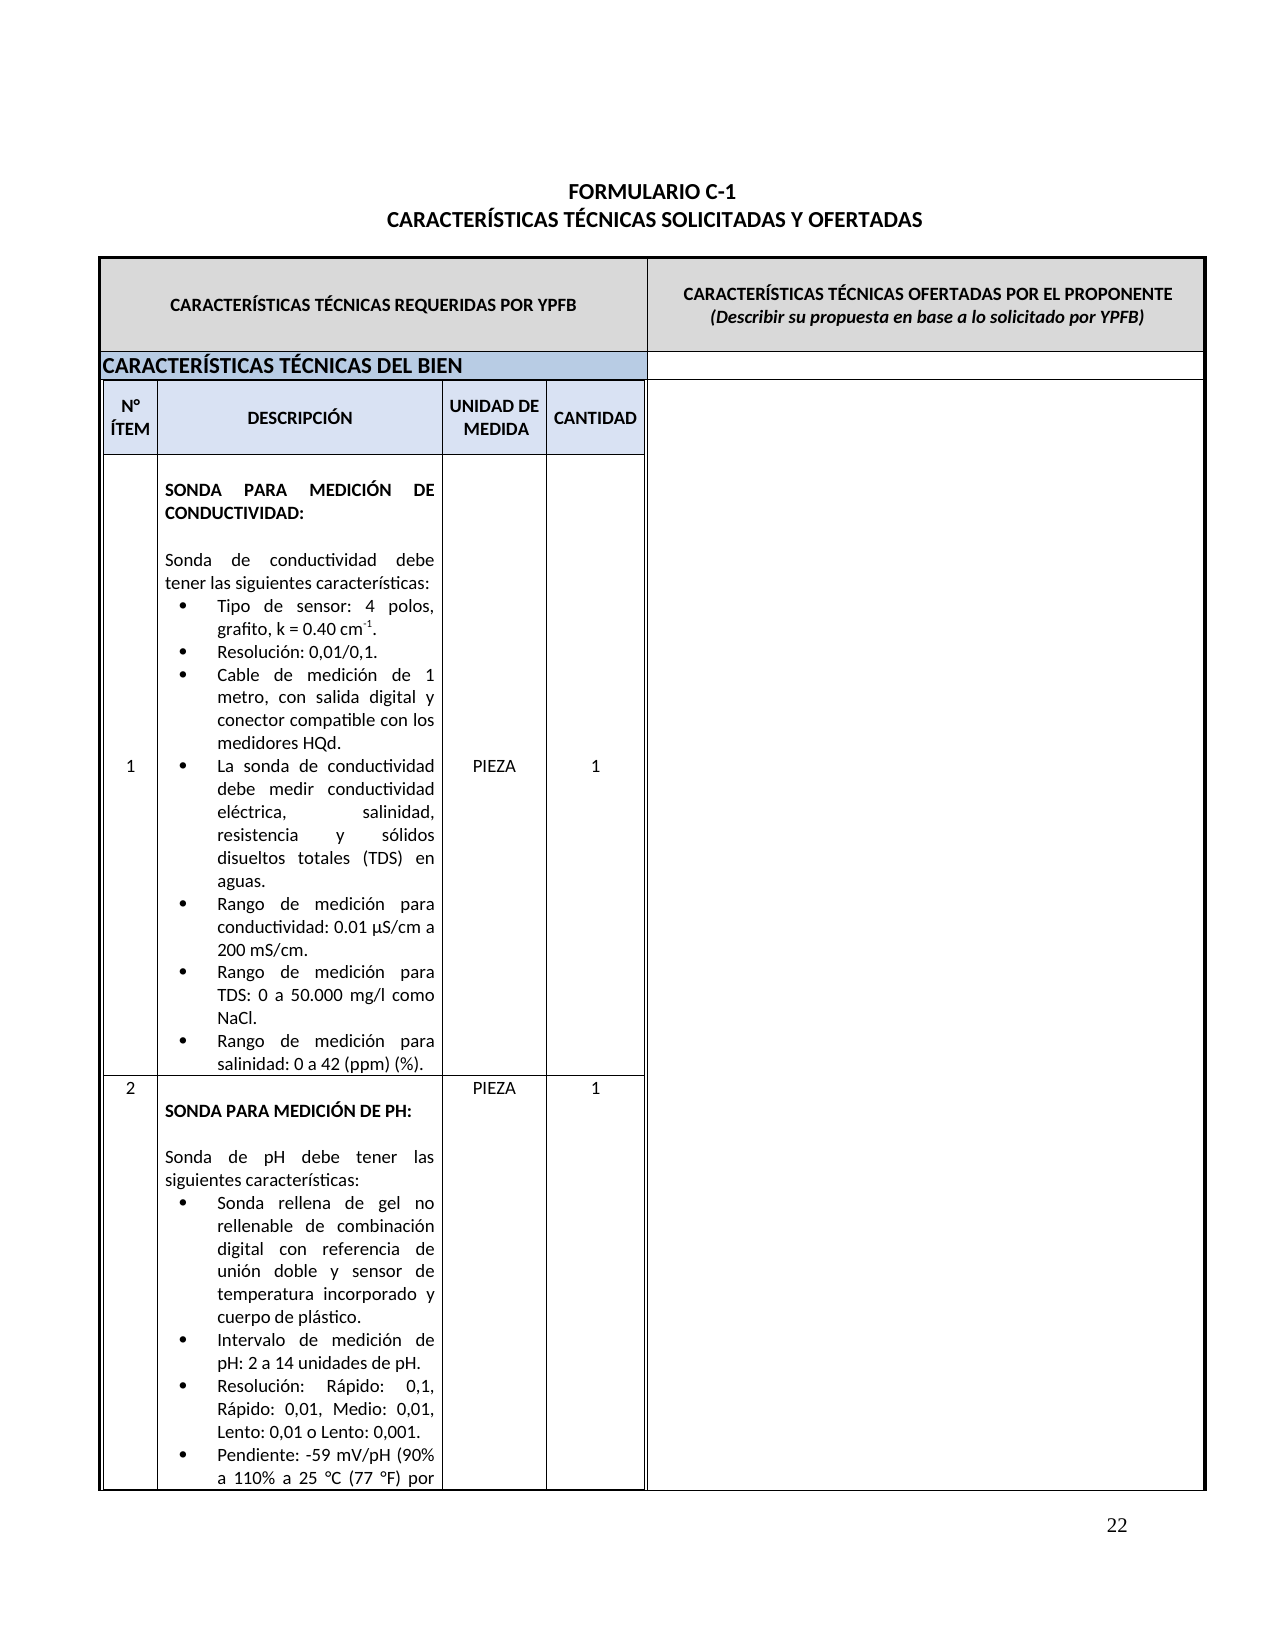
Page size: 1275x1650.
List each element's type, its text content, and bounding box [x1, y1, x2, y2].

table_cell [443, 1076, 546, 1489]
text CARACTERÍSTICAS TÉCNICAS SOLICITADAS Y OFERTADAS [177, 205, 1127, 233]
table_header CARACTERÍSTICAS TÉCNICAS OFERTADAS POR EL PROPONENTE (Describir su propuesta en base a lo solicitado por YPFB) [648, 259, 1203, 351]
table_cell [547, 1076, 644, 1489]
table_cell [547, 455, 644, 1075]
table_cell [104, 1076, 157, 1489]
table_cell [443, 455, 546, 1075]
table_cell [648, 352, 1203, 379]
table_cell [104, 455, 157, 1075]
table_cell [158, 455, 442, 1075]
text FORMULARIO C-1 [177, 177, 1127, 205]
table_cell [648, 380, 1203, 1490]
table_cell CARACTERÍSTICAS TÉCNICAS DEL BIEN [101, 352, 647, 379]
table_cell [158, 1076, 442, 1489]
table_header CARACTERÍSTICAS TÉCNICAS REQUERIDAS POR YPFB [101, 259, 647, 351]
